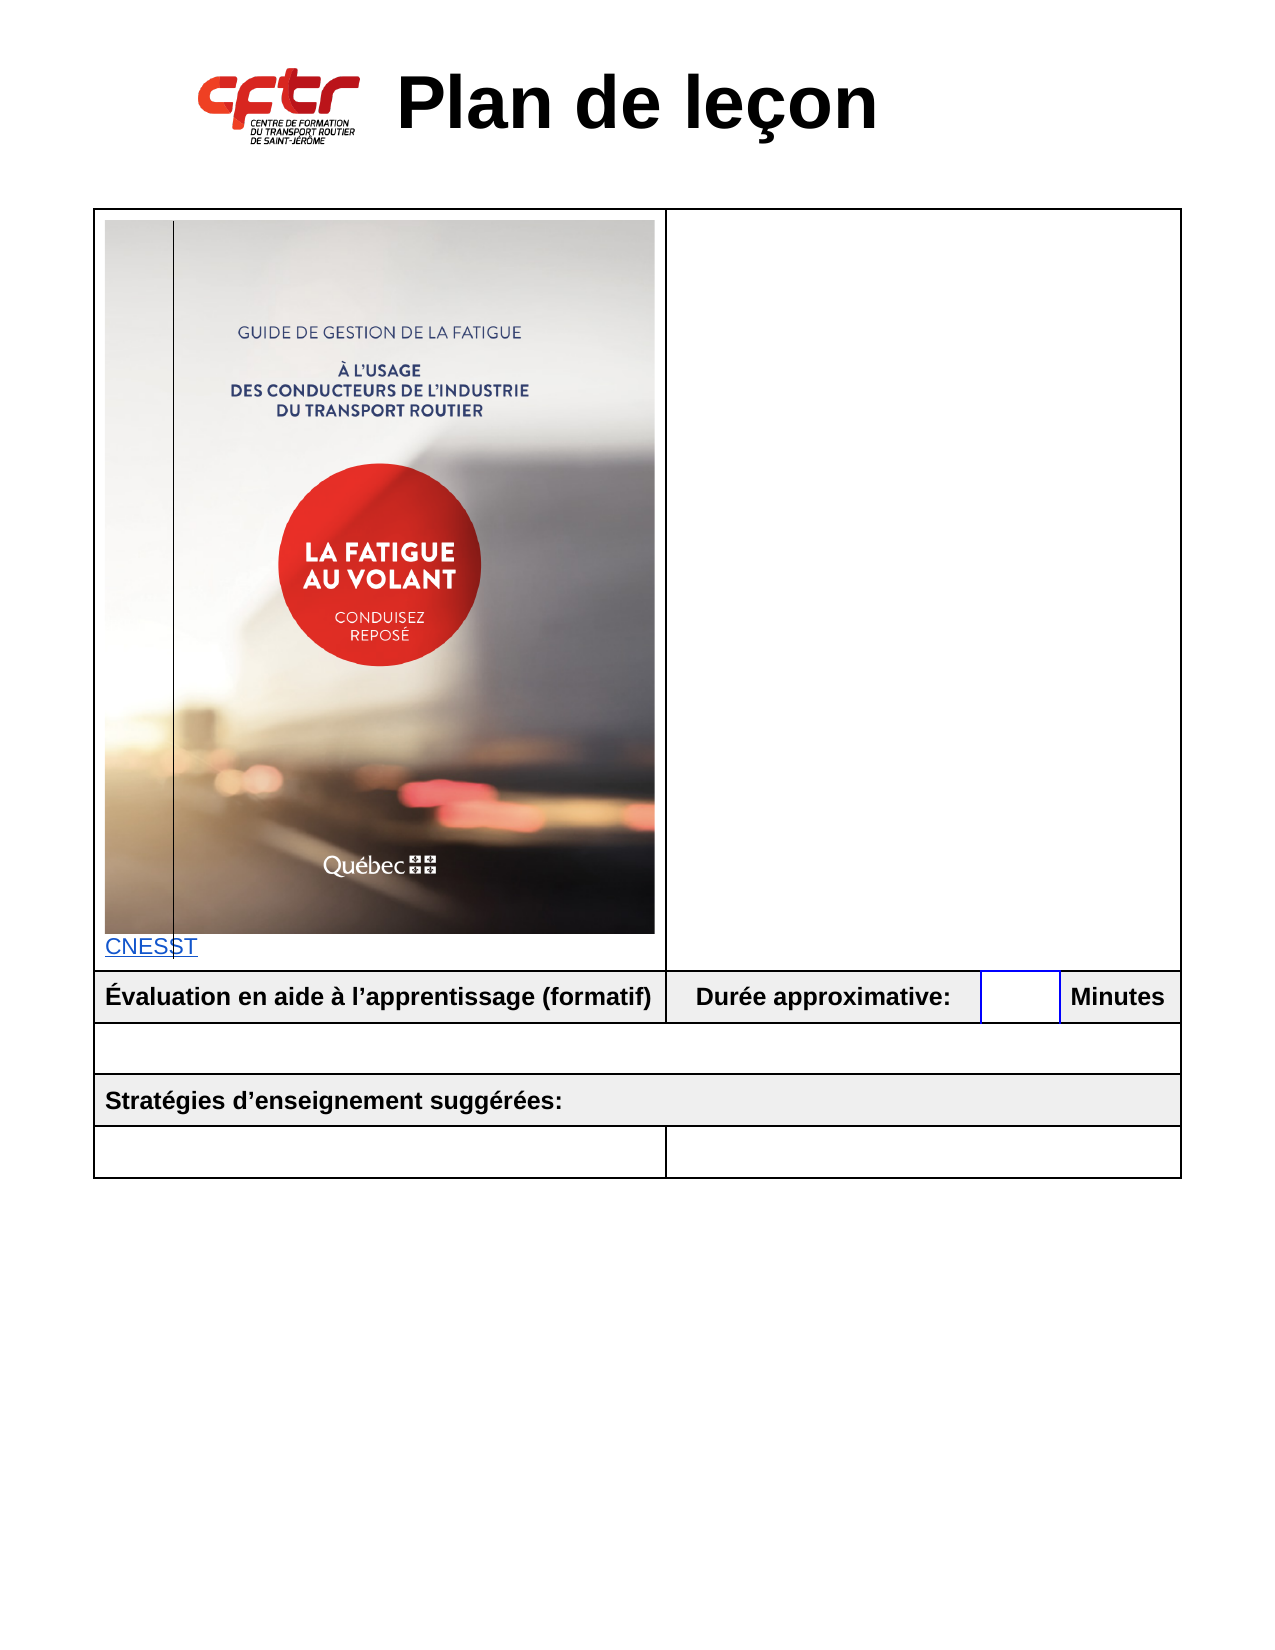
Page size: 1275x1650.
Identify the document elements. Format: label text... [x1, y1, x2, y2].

table_cell [95, 1127, 665, 1177]
picture [104, 220, 173, 934]
picture [174, 220, 655, 934]
table_cell [667, 1127, 1180, 1177]
table_cell Évaluation en aide à l’apprentissage (formatif) [95, 972, 665, 1022]
table_cell Stratégies d’enseignement suggérées: [95, 1075, 1180, 1125]
table_cell CNESST [95, 210, 665, 970]
table_cell [95, 1024, 1180, 1073]
table_cell Durée approximative: [667, 972, 980, 1022]
table_cell [667, 210, 1180, 970]
picture [188, 58, 373, 153]
table_cell [982, 972, 1059, 1022]
table_cell Minutes [1061, 972, 1180, 1022]
